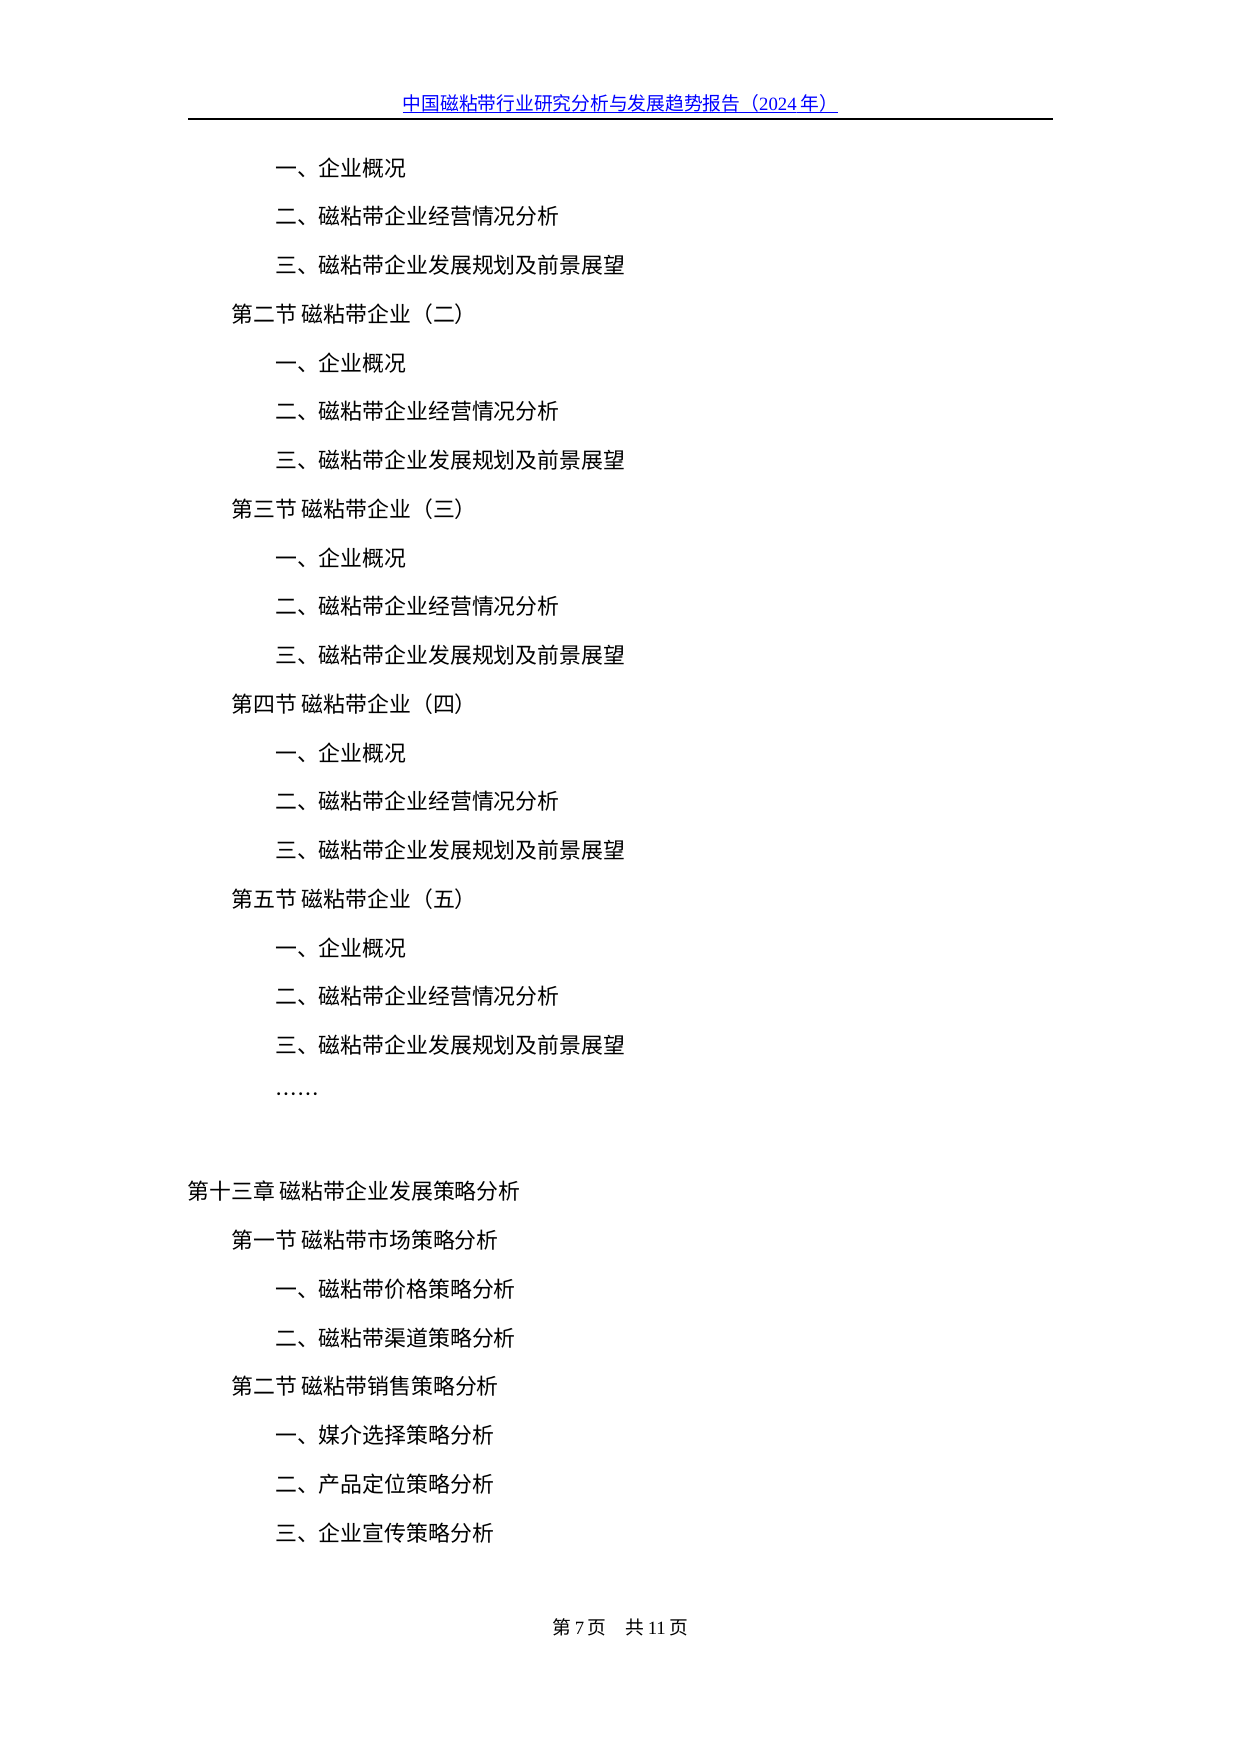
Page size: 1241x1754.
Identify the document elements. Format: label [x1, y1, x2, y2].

text [187, 150, 1053, 1548]
